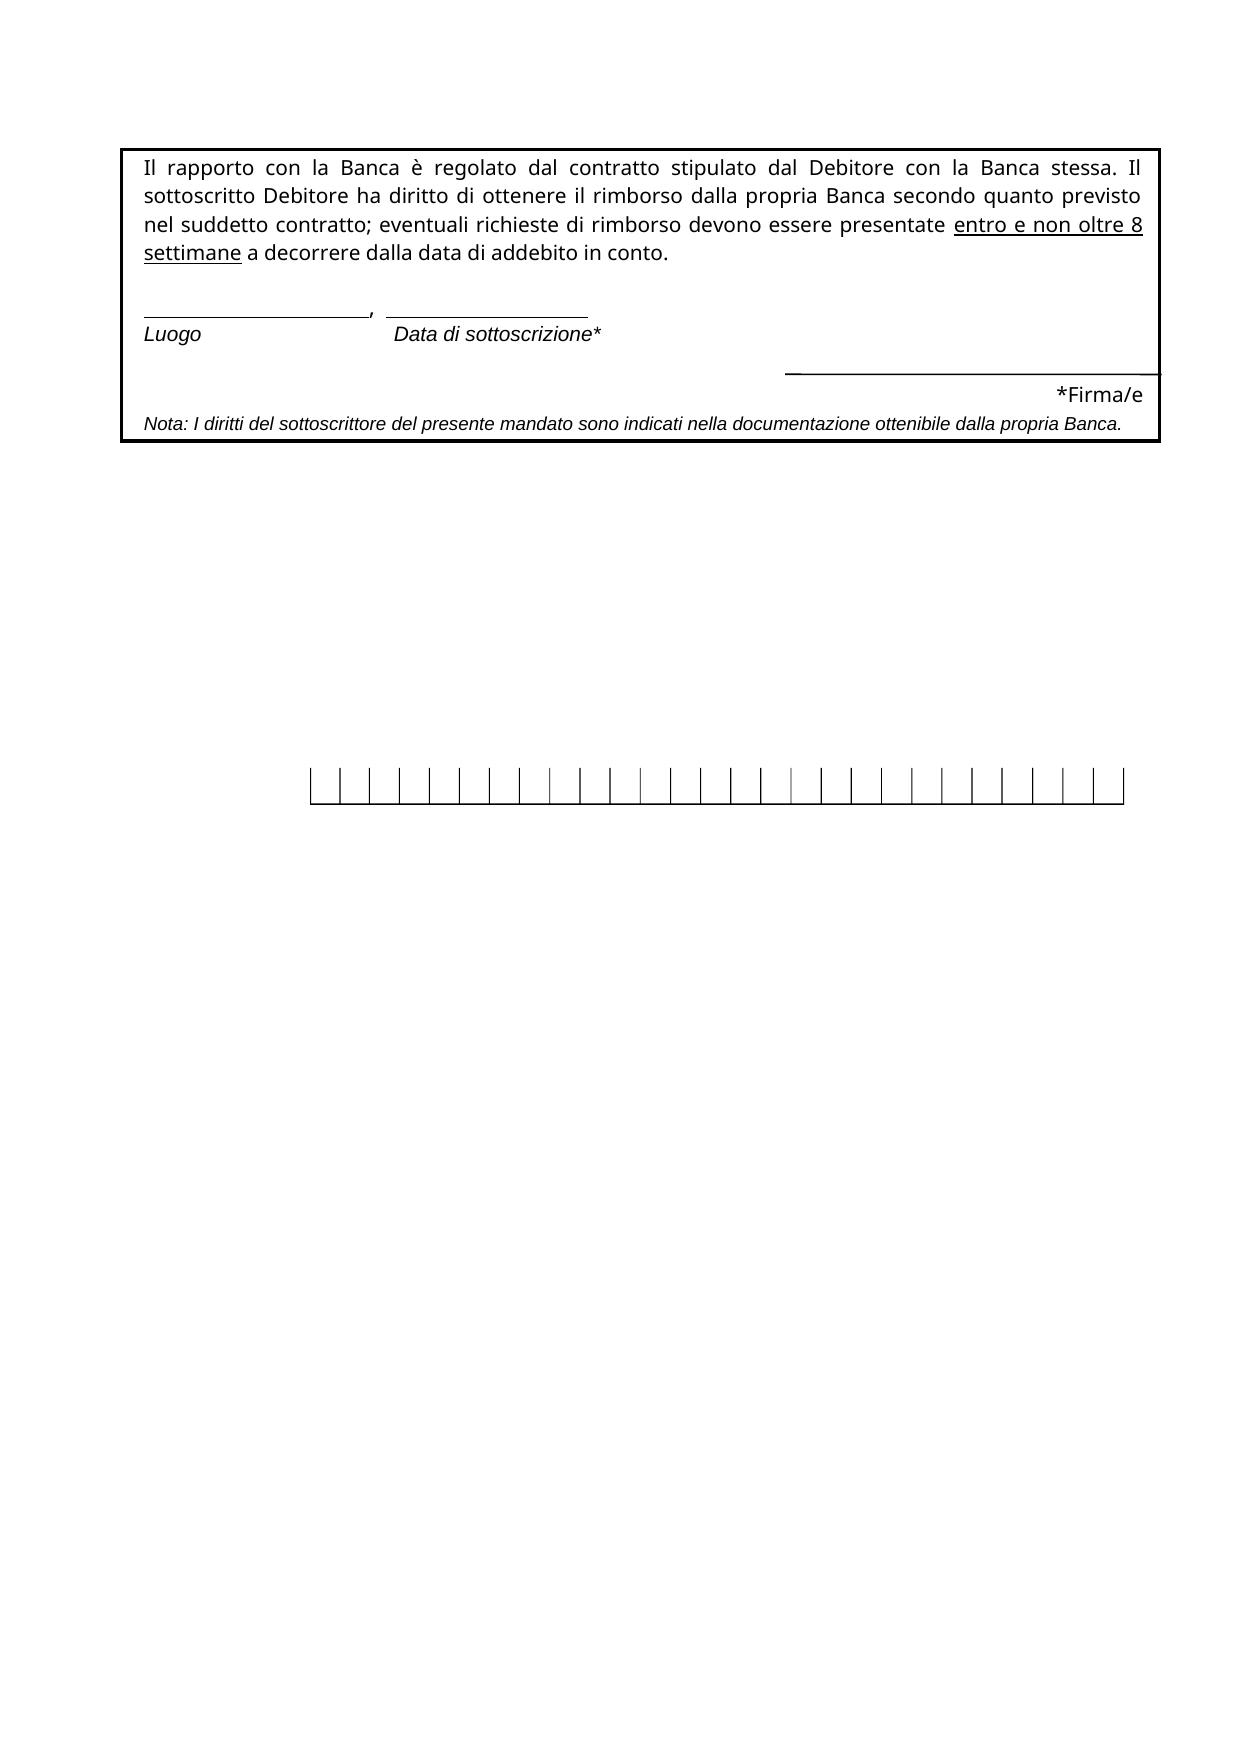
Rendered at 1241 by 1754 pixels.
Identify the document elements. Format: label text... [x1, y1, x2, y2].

table_cell Il rapporto con la Banca è regolato dal contratto stipulato dal Debitore con la Banca stessa. Il sottoscritto Debitore ha diritto di ottenere il rimborso dalla propria Banca secondo quanto previsto nel suddetto contratto; eventuali richieste di rimborso devono essere presentate entro e non oltre 8 settimane a decorrere dalla data di addebito in conto. , Luogo Data di sottoscrizione* *Firma/e Nota: I diritti del sottoscrittore del presente mandato sono indicati nella documentazione ottenibile dalla propria Banca. [123, 151, 1158, 439]
